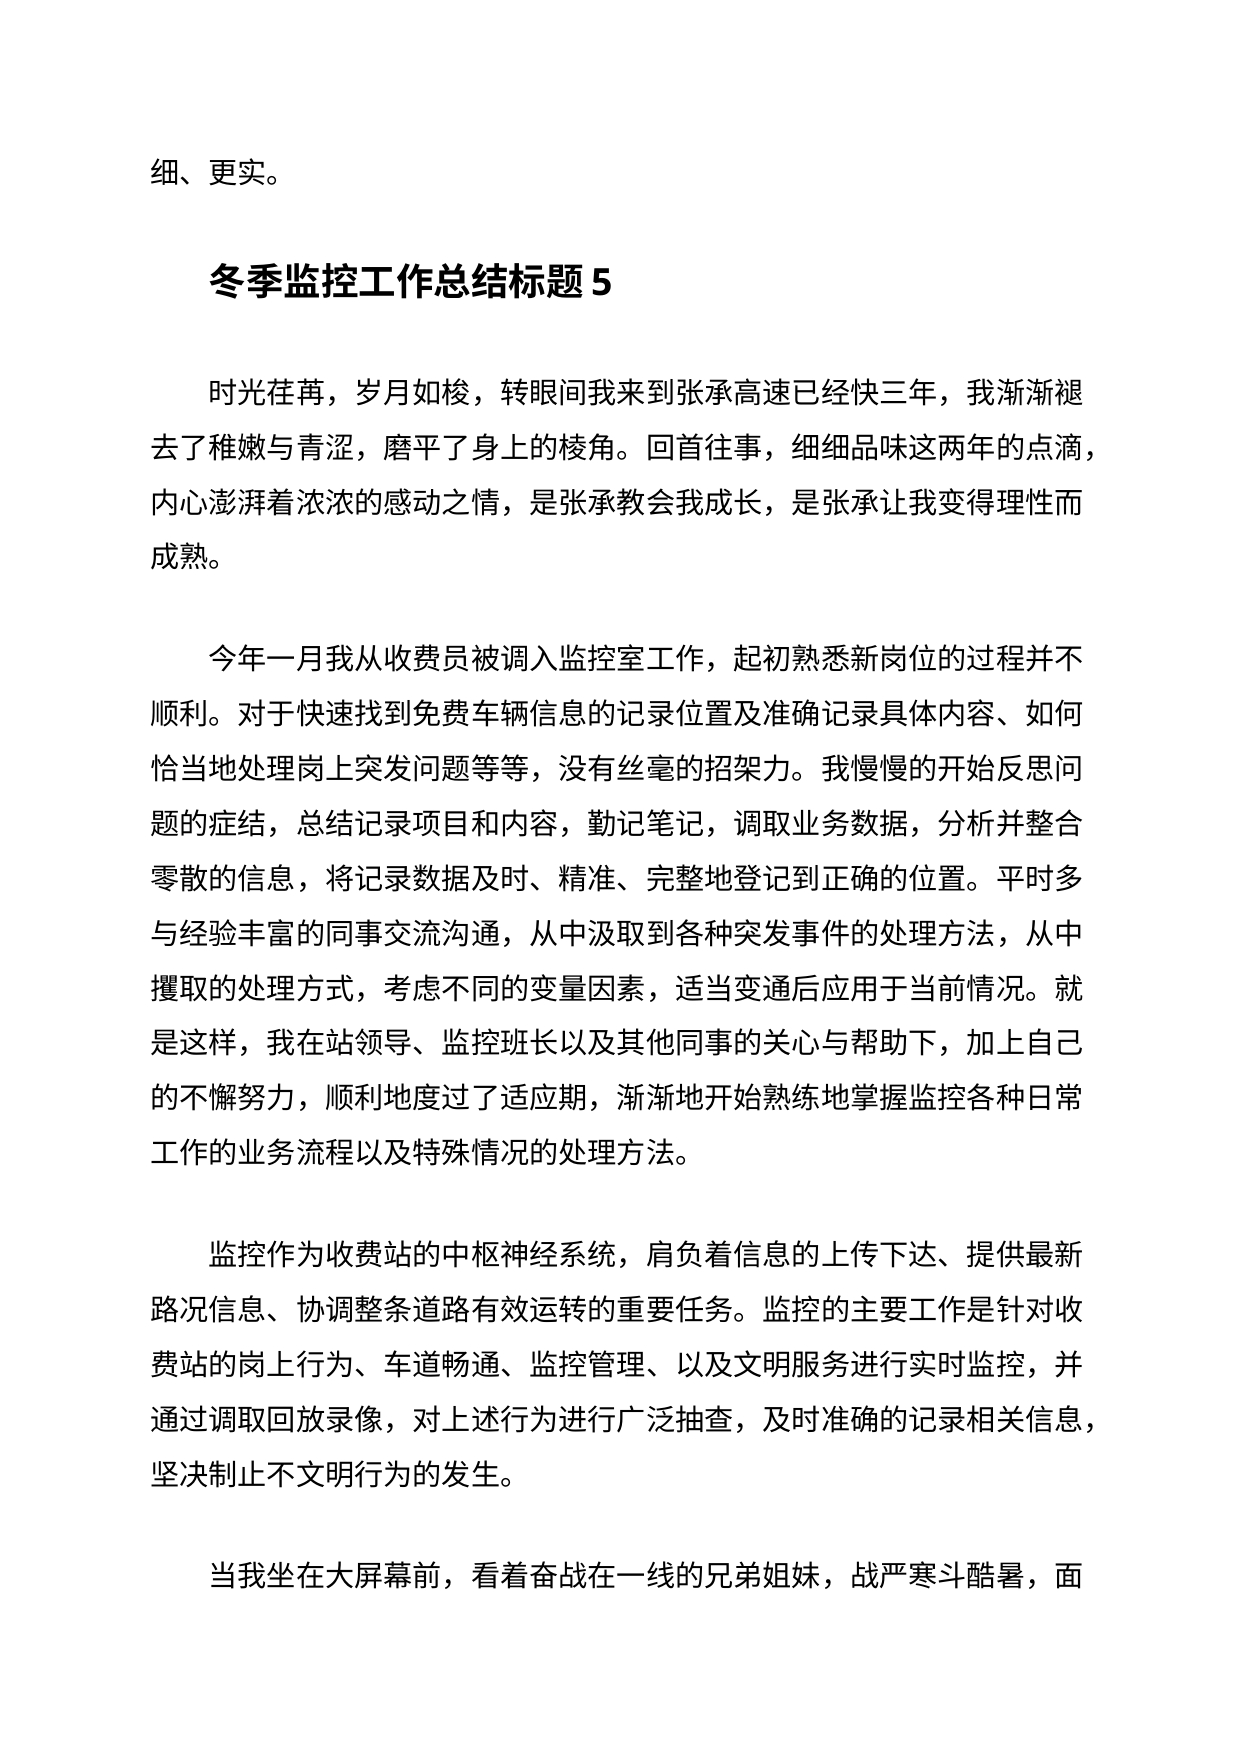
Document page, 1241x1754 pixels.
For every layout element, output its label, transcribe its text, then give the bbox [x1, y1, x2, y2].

text 时光荏苒，岁月如梭，转眼间我来到张承高速已经快三年，我渐渐褪去了稚嫩与青涩，磨平了身上的棱角。回首往事，细细品味这两年的点滴，内心澎湃着浓浓的感动之情，是张承教会我成长，是张承让我变得理性而成熟。 [150, 369, 1090, 576]
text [150, 1553, 1090, 1595]
text 冬季监控工作总结标题5 [150, 252, 1090, 306]
text 今年一月我从收费员被调入监控室工作，起初熟悉新岗位的过程并不顺利。对于快速找到免费车辆信息的记录位置及准确记录具体内容、如何恰当地处理岗上突发问题等等，没有丝毫的招架力。我慢慢的开始反思问题的症结，总结记录项目和内容，勤记笔记，调取业务数据，分析并整合零散的信息，将记录数据及时、精准、完整地登记到正确的位置。平时多与经验丰富的同事交流沟通，从中汲取到各种突发事件的处理方法，从中攫取的处理方式，考虑不同的变量因素，适当变通后应用于当前情况。就是这样，我在站领导、监控班长以及其他同事的关心与帮助下，加上自己的不懈努力，顺利地度过了适应期，渐渐地开始熟练地掌握监控各种日常工作的业务流程以及特殊情况的处理方法。 [150, 636, 1090, 1172]
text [150, 150, 1090, 192]
text 监控作为收费站的中枢神经系统，肩负着信息的上传下达、提供最新路况信息、协调整条道路有效运转的重要任务。监控的主要工作是针对收费站的岗上行为、车道畅通、监控管理、以及文明服务进行实时监控，并通过调取回放录像，对上述行为进行广泛抽查，及时准确的记录相关信息，坚决制止不文明行为的发生。 [150, 1232, 1090, 1493]
